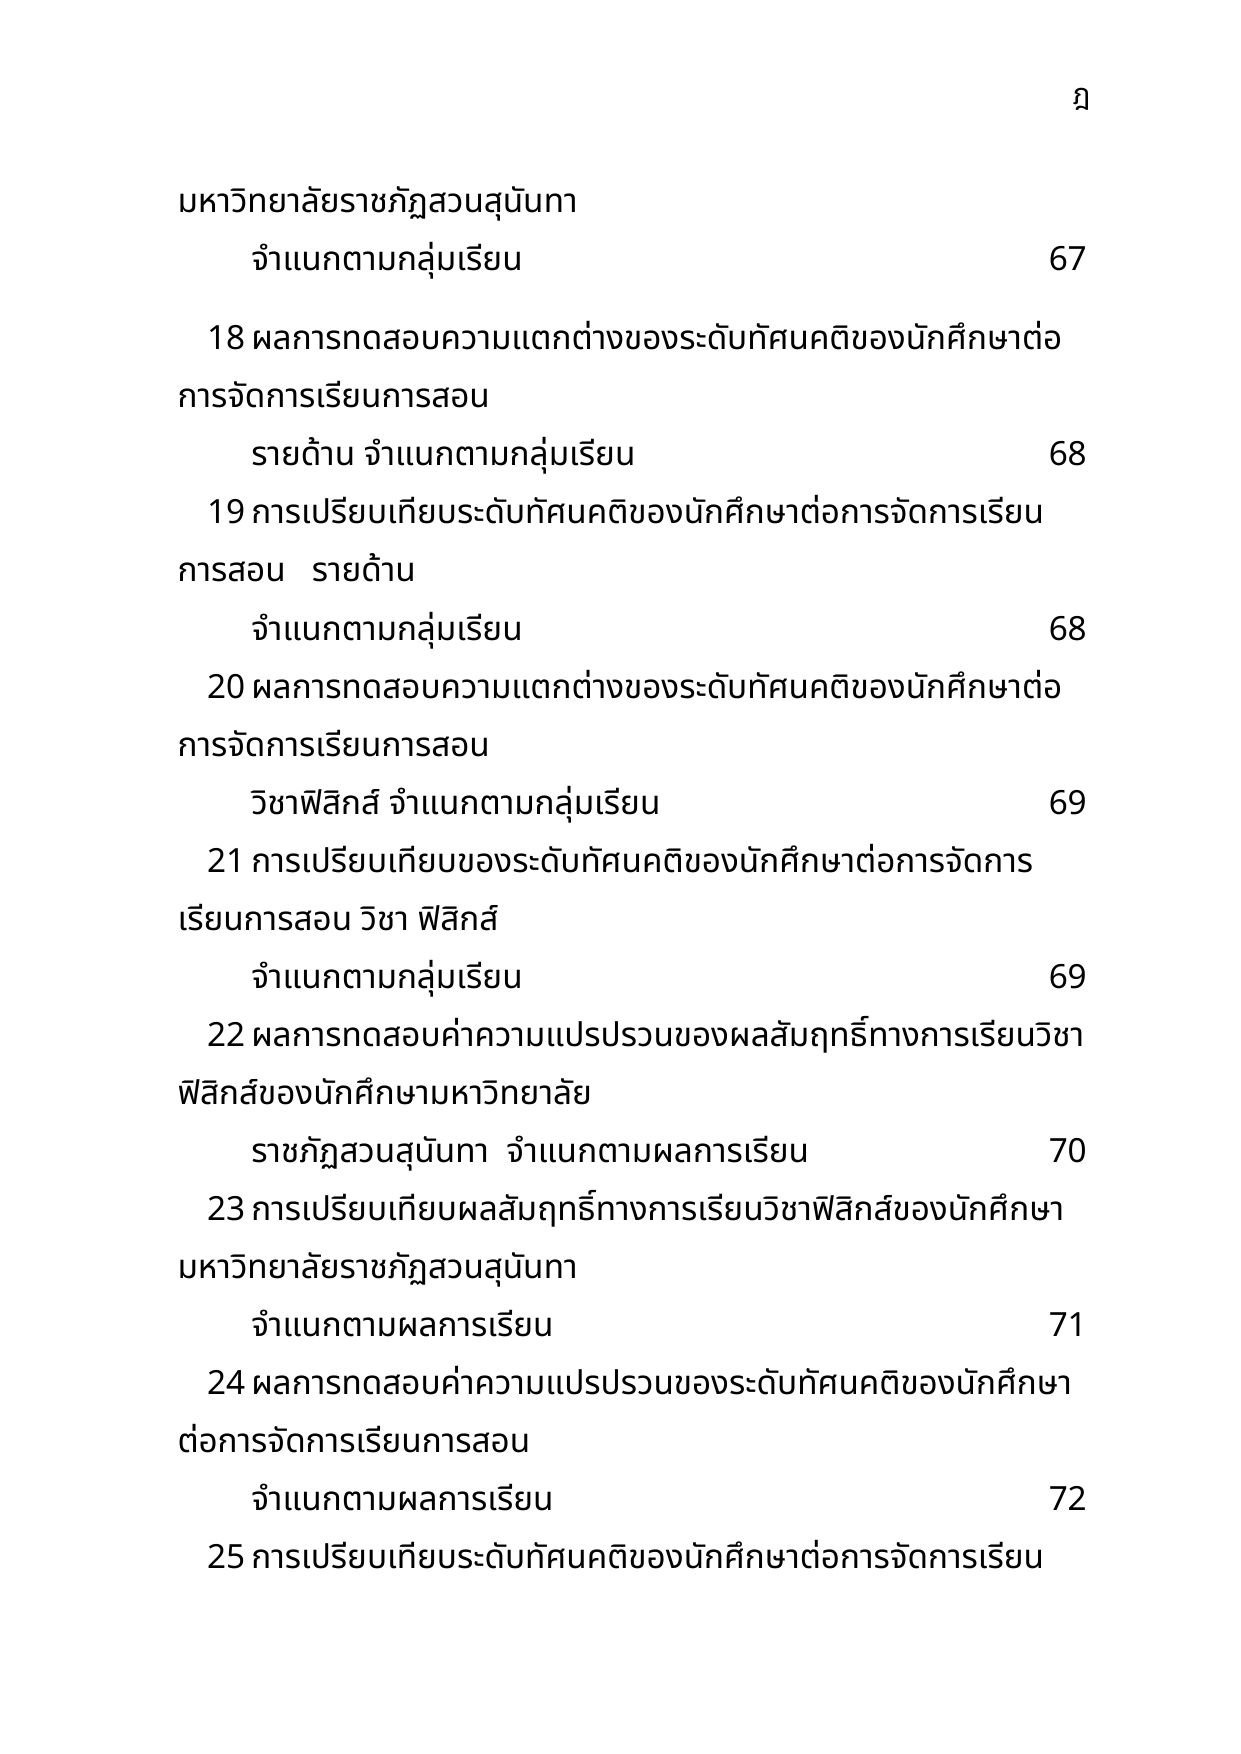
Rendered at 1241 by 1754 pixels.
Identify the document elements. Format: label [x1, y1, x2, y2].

text [177, 177, 1090, 286]
text [177, 314, 1090, 1584]
